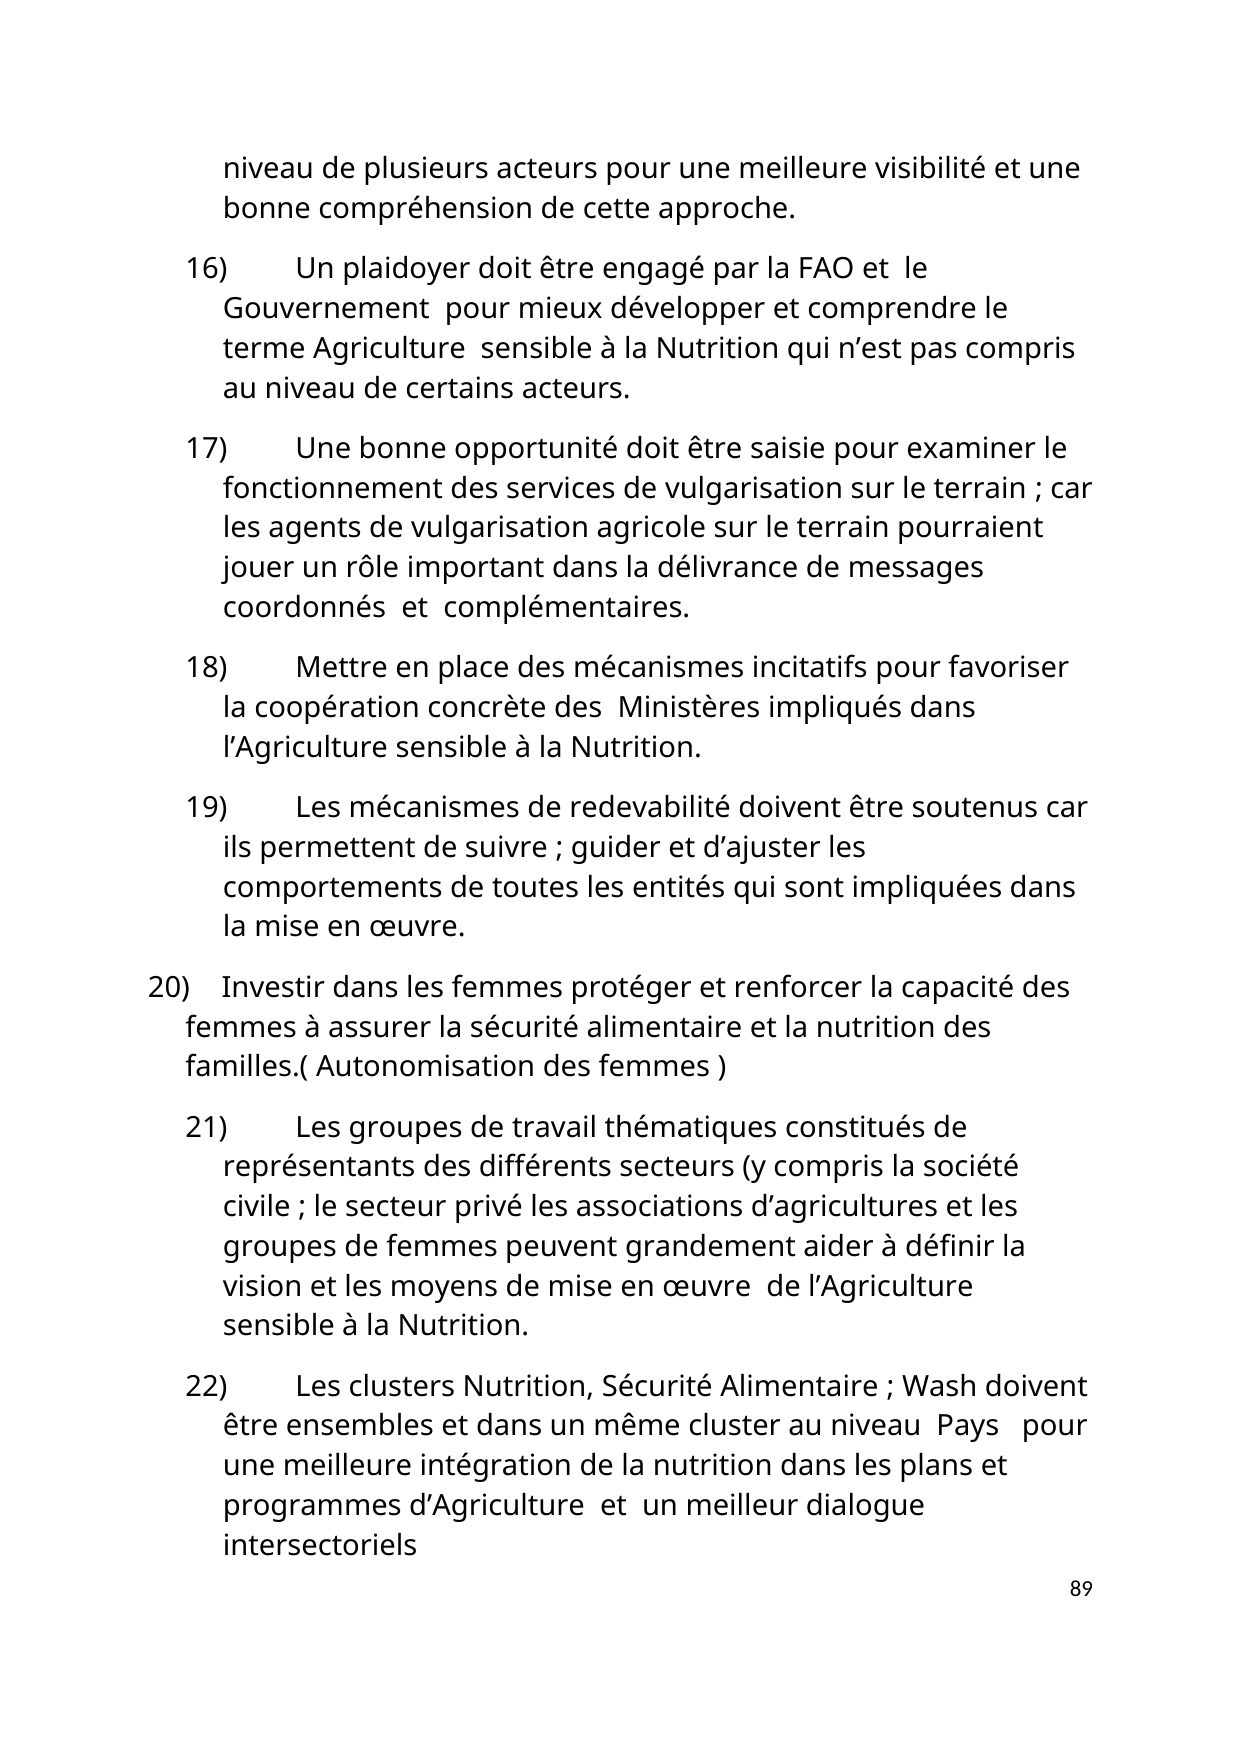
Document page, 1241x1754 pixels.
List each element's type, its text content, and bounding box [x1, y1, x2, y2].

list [185, 148, 1093, 227]
list Les mécanismes de redevabilité doivent être soutenus car ils permettent de suivre ; guider et d’ajuster les comportements de toutes les entités qui sont impliquées dans la mise en œuvre. [185, 787, 1093, 945]
list Une bonne opportunité doit être saisie pour examiner le fonctionnement des services de vulgarisation sur le terrain ; car les agents de vulgarisation agricole sur le terrain pourraient jouer un rôle important dans la délivrance de messages coordonnés et complémentaires. [185, 427, 1093, 626]
list Les clusters Nutrition, Sécurité Alimentaire ; Wash doivent être ensembles et dans un même cluster au niveau Pays pour une meilleure intégration de la nutrition dans les plans et programmes d’Agriculture et un meilleur dialogue intersectoriels [185, 1365, 1093, 1563]
list Investir dans les femmes protéger et renforcer la capacité des femmes à assurer la sécurité alimentaire et la nutrition des familles.( Autonomisation des femmes ) [148, 966, 1093, 1085]
list Les groupes de travail thématiques constitués de représentants des différents secteurs (y compris la société civile ; le secteur privé les associations d’agricultures et les groupes de femmes peuvent grandement aider à définir la vision et les moyens de mise en œuvre de l’Agriculture sensible à la Nutrition. [185, 1106, 1093, 1344]
list Mettre en place des mécanismes incitatifs pour favoriser la coopération concrète des Ministères impliqués dans l’Agriculture sensible à la Nutrition. [185, 647, 1093, 766]
list Un plaidoyer doit être engagé par la FAO et le Gouvernement pour mieux développer et comprendre le terme Agriculture sensible à la Nutrition qui n’est pas compris au niveau de certains acteurs. [185, 248, 1093, 407]
